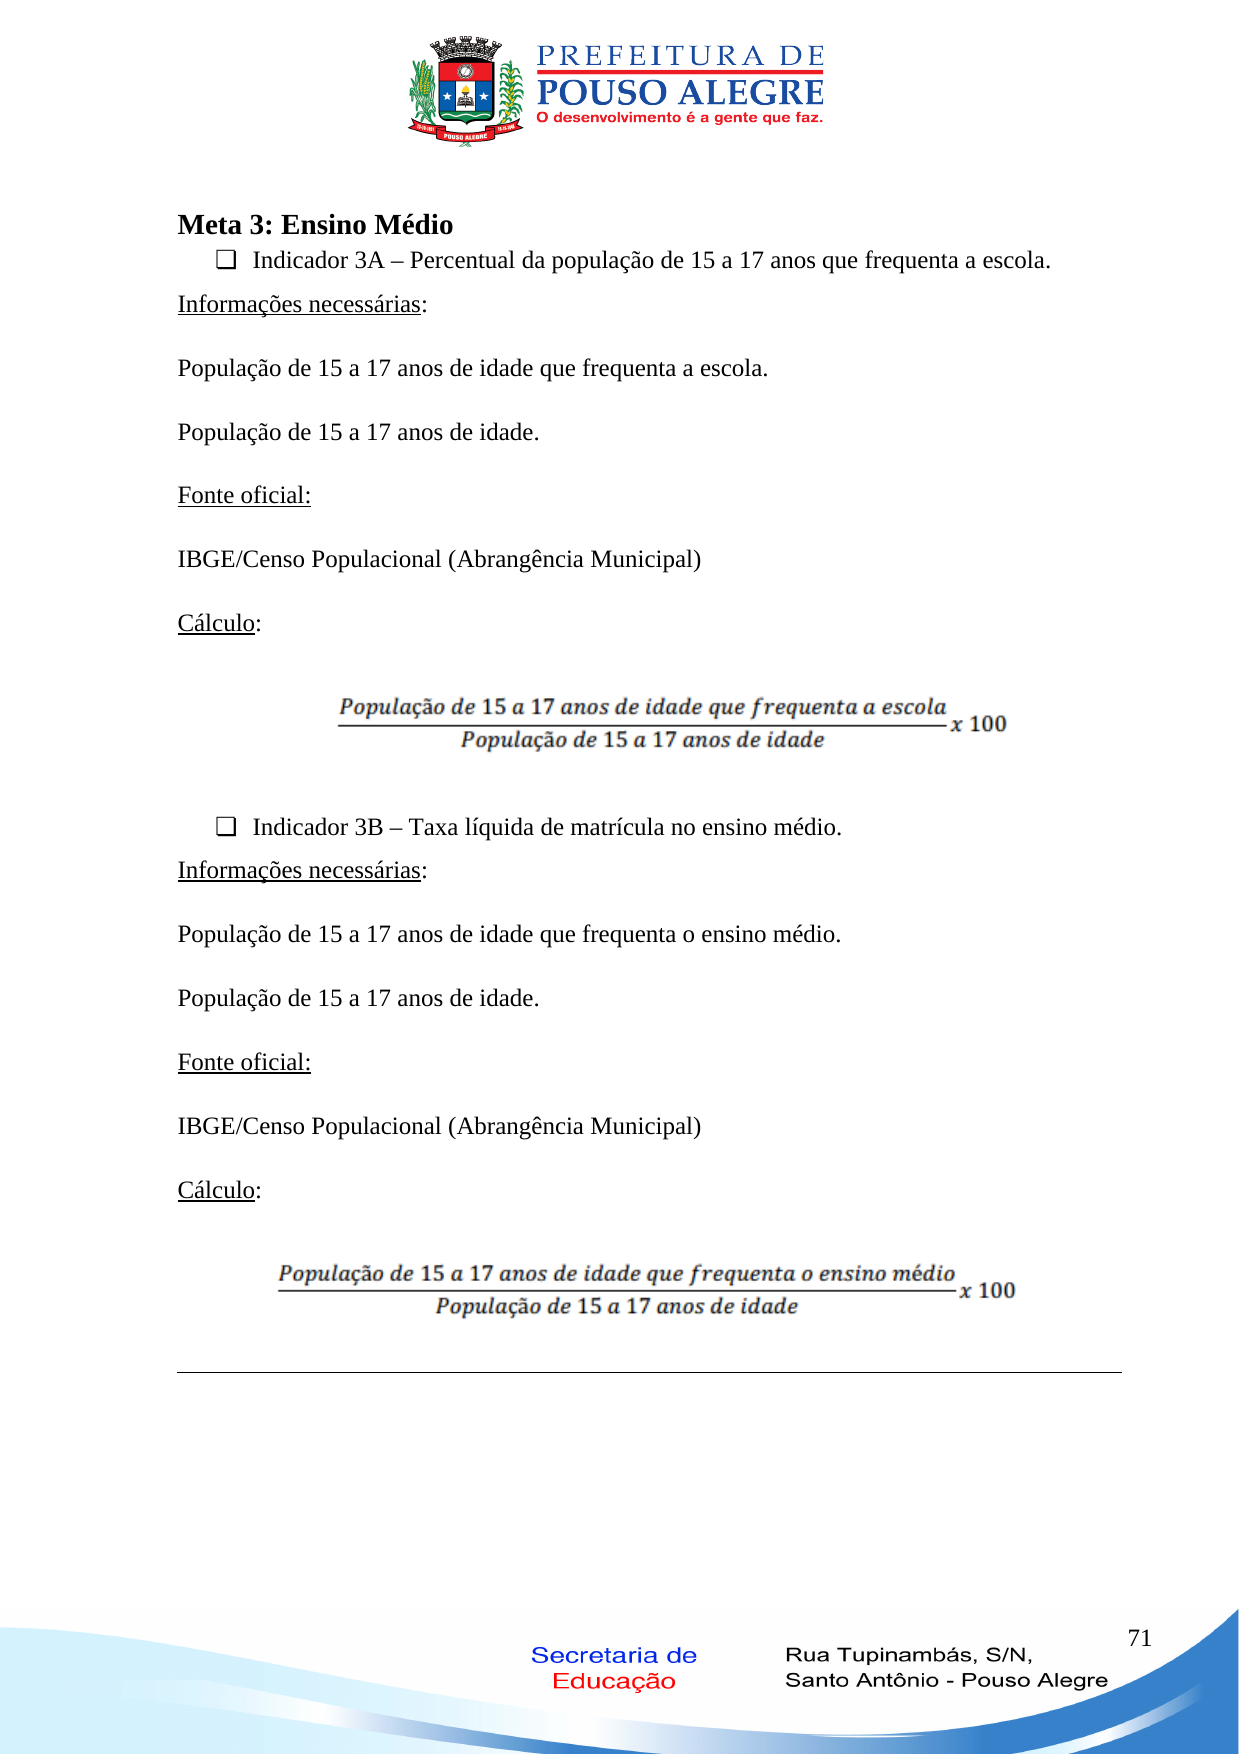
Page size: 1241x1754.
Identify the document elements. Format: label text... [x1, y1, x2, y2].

picture [0, 1608, 1239, 1754]
subtitle Meta 3: Ensino Médio [177, 207, 1125, 241]
picture [318, 672, 1030, 777]
text Fonte oficial: [177, 1047, 1171, 1076]
text Cálculo: [177, 608, 1171, 637]
text População de 15 a 17 anos de idade que frequenta o ensino médio. [177, 919, 1171, 948]
picture [255, 1239, 1044, 1337]
text População de 15 a 17 anos de idade que frequenta a escola. [177, 353, 1171, 381]
text População de 15 a 17 anos de idade. [177, 417, 1171, 445]
text Informações necessárias: [177, 289, 1171, 317]
text IBGE/Censo Populacional (Abrangência Municipal) [177, 544, 1171, 573]
text IBGE/Censo Populacional (Abrangência Municipal) [177, 1111, 1171, 1140]
picture [402, 35, 824, 148]
text Informações necessárias: [177, 855, 1171, 884]
text Cálculo: [177, 1175, 1171, 1204]
list Indicador 3B – Taxa líquida de matrícula no ensino médio. [215, 812, 1171, 841]
text População de 15 a 17 anos de idade. [177, 983, 1171, 1012]
list Indicador 3A – Percentual da população de 15 a 17 anos que frequenta a escola. [215, 246, 1171, 274]
text Fonte oficial: [177, 481, 1171, 509]
